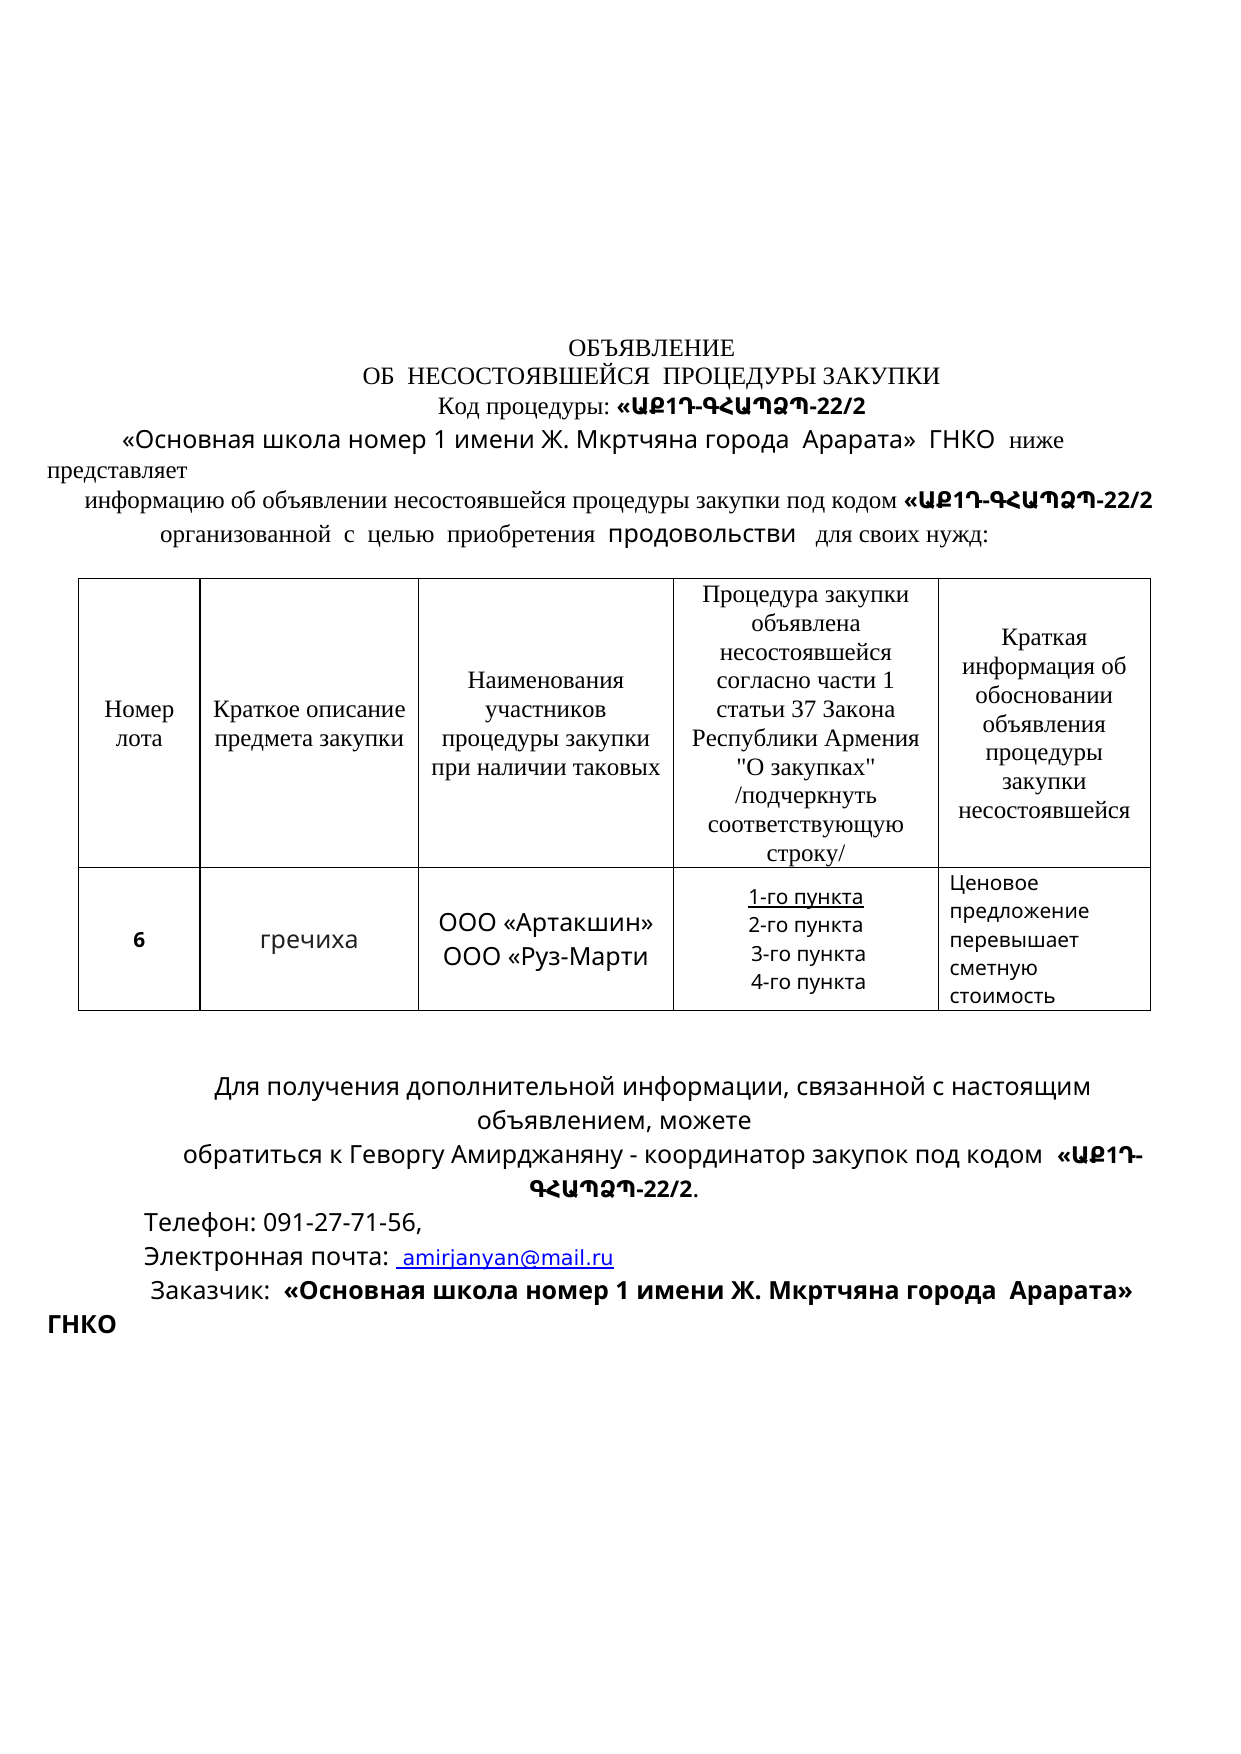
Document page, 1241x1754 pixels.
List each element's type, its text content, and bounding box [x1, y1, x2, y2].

table_header Процедура закупки объявлена несостоявшейся согласно части 1 статьи 37 Закона Республики Армения "О закупках" /подчеркнуть соответствующую строку/ [674, 579, 938, 867]
table_header Наименования участников процедуры закупки при наличии таковых [419, 579, 673, 867]
table_cell Ценовое предложение перевышает сметную стоимость [939, 868, 1150, 1010]
text информацию об объявлении несостоявшейся процедуры закупки под кодом «ԱՔ1Դ-ԳՀԱՊՁՊ-22/2 [47, 484, 1181, 515]
text Заказчик: «Oсновная школа номер 1 имени Ж. Мкртчяна города Арарата» ГНКО [47, 1273, 1181, 1341]
table_header Краткое описание предмета закупки [201, 579, 418, 867]
table_cell ООО «Артакшин» ООО «Руз-Марти [419, 868, 673, 1010]
table_header Краткая информация об обосновании объявления процедуры закупки несостоявшейся [939, 579, 1150, 867]
text Код процедуры: «ԱՔ1Դ-ԳՀԱՊՁՊ-22/2 [47, 390, 1181, 421]
text Для получения дополнительной информации, связанной с настоящим объявлением, можете [47, 1068, 1181, 1137]
text Телефон: 091-27-71-56, [47, 1205, 1181, 1239]
table_header Номер лота [79, 579, 199, 867]
text обратиться к Геворгу Амирджаняну - координатор закупок под кодом «ԱՔ1Դ-ԳՀԱՊՁՊ-22/2. [47, 1137, 1181, 1205]
table_cell 6 [79, 868, 199, 1010]
text организованной с целью приобретения продовольстви для своих нужд: [47, 515, 1181, 549]
text ОБЪЯВЛЕНИЕ [47, 333, 1181, 361]
text «Oсновная школа номер 1 имени Ж. Мкртчяна города Арарата» ГНКО ниже представляет [47, 421, 1181, 484]
table_cell гречиха [201, 868, 418, 1010]
table_cell 1-го пункта 2-го пункта 3-го пункта 4-го пункта [674, 868, 938, 1010]
text Электронная почта: amirjanyan@mail.ru [47, 1239, 1181, 1273]
text ОБ НЕСОСТОЯВШЕЙСЯ ПРОЦЕДУРЫ ЗАКУПКИ [47, 361, 1181, 390]
